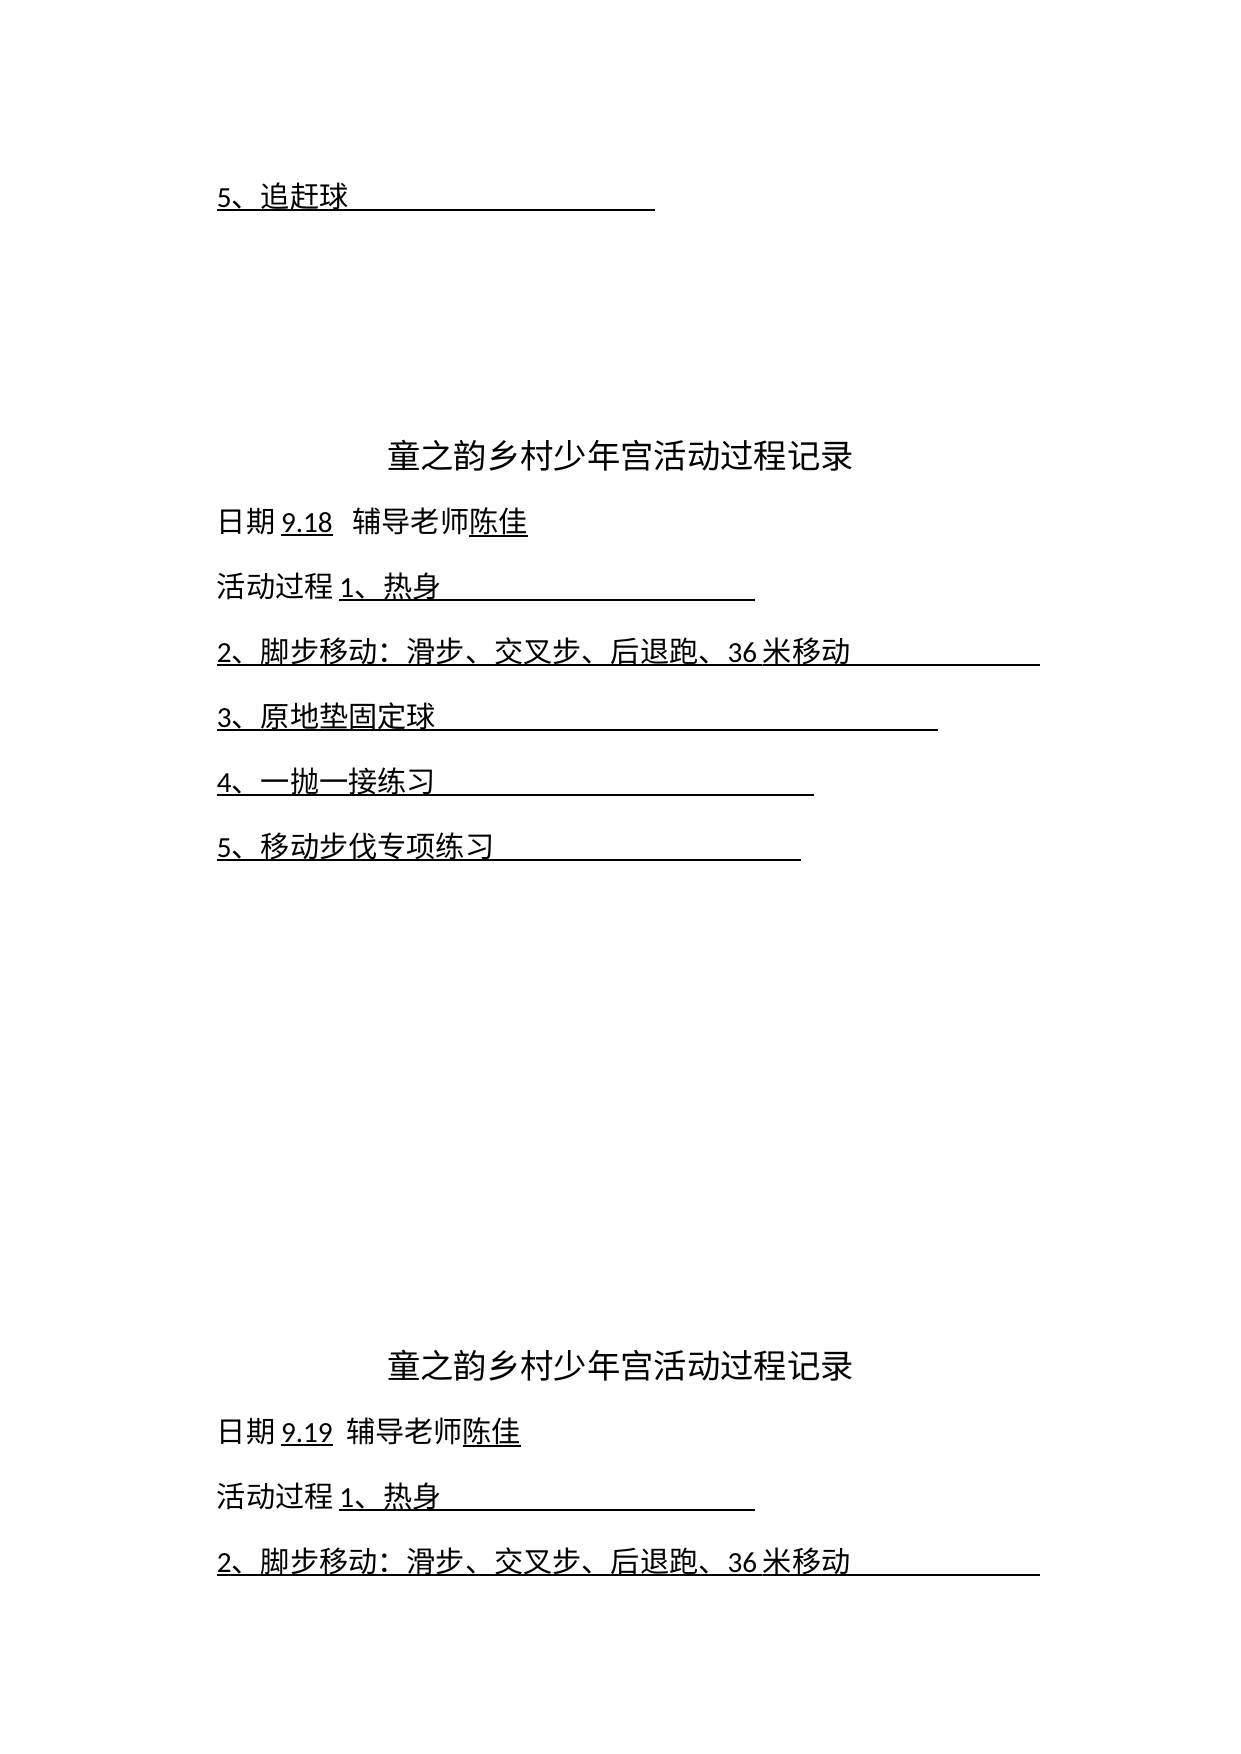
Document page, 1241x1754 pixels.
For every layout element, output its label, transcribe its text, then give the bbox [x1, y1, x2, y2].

text 2、脚步移动：滑步、交叉步、后退跑、36米移动 [187, 1527, 1053, 1592]
text 2、脚步移动：滑步、交叉步、后退跑、36米移动 [187, 617, 1053, 682]
text 童之韵乡村少年宫活动过程记录 [187, 1332, 1053, 1397]
text 活动过程1、热身 [187, 552, 1053, 617]
text 日期9.18 辅导老师陈佳 [187, 487, 1053, 552]
text 3、原地垫固定球 [187, 682, 1053, 747]
text 活动过程1、热身 [187, 1462, 1053, 1527]
text 5、追赶球 [187, 162, 1053, 227]
text 日期9.19 辅导老师陈佳 [187, 1397, 1053, 1462]
text 童之韵乡村少年宫活动过程记录 [187, 422, 1053, 487]
text 5、移动步伐专项练习 [187, 812, 1053, 877]
text 4、一抛一接练习 [187, 747, 1053, 812]
